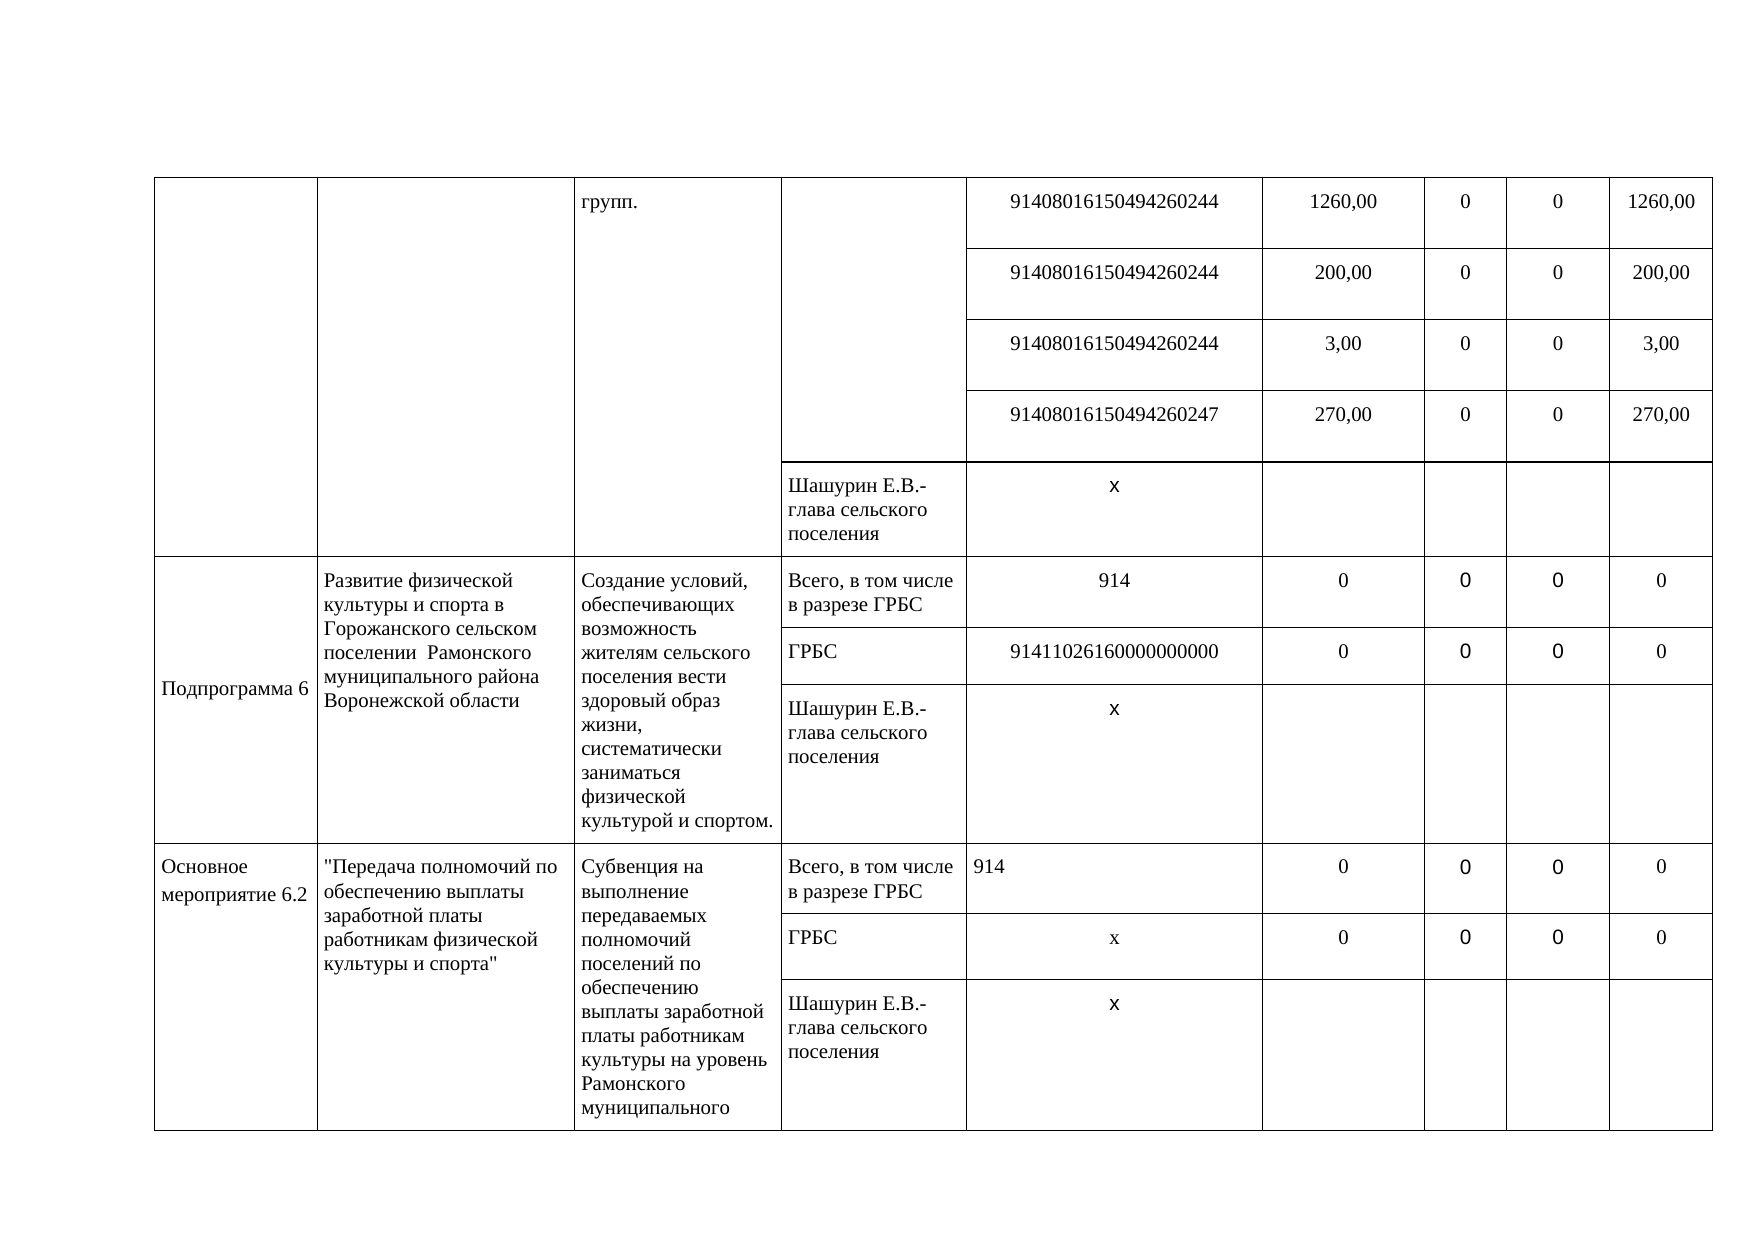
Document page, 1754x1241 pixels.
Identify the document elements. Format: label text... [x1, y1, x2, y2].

table_cell 3,00 [1610, 320, 1712, 390]
table_cell х [967, 980, 1262, 1130]
table_cell 1260,00 [1610, 178, 1712, 248]
table_cell 1260,00 [1263, 178, 1424, 248]
table_cell 0 [1507, 844, 1609, 913]
table_cell 914 [967, 557, 1262, 627]
table_cell "Передача полномочий по обеспечению выплаты заработной платы работникам физической культуры и спорта" [318, 844, 574, 1130]
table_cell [967, 178, 1262, 248]
table_cell [1425, 980, 1506, 1130]
table_cell Шашурин Е.В.- глава сельского поселения [782, 685, 966, 843]
table_cell х [967, 463, 1262, 556]
table_cell [1263, 463, 1424, 556]
table_cell 3,00 [1263, 320, 1424, 390]
table_cell 0 [1610, 914, 1712, 979]
table_cell Основное мероприятие 6.2 [155, 844, 317, 1130]
table_cell 0 [1507, 320, 1609, 390]
table_cell 200,00 [1610, 249, 1712, 319]
table_cell 0 [1507, 391, 1609, 461]
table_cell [782, 980, 966, 1130]
table_cell ГРБС [782, 628, 966, 684]
table_cell 0 [1425, 320, 1506, 390]
table_cell 91408016150494260244 [967, 320, 1262, 390]
table_cell 200,00 [1263, 249, 1424, 319]
table_cell 0 [1507, 249, 1609, 319]
table_cell 0 [1610, 557, 1712, 627]
table_cell 0 [1425, 557, 1506, 627]
table_cell 0 [1263, 557, 1424, 627]
table_cell 0 [1425, 914, 1506, 979]
table_cell [1610, 685, 1712, 843]
table_cell 91408016150494260247 [967, 391, 1262, 461]
table_cell 0 [1507, 628, 1609, 684]
table_cell 0 [1425, 391, 1506, 461]
table_cell 0 [1507, 178, 1609, 248]
table_cell 0 [1425, 628, 1506, 684]
table_cell Развитие физической культуры и спорта в Горожанского сельском поселении Рамонского муниципального района Воронежской области [318, 557, 574, 843]
table_cell Субвенция на выполнение передаваемых полномочий поселений по обеспечению выплаты заработной платы работникам культуры на уровень Рамонского муниципального района Воронежской области [575, 844, 781, 1130]
table_cell [1610, 980, 1712, 1130]
table_cell Всего, в том числе в разрезе ГРБС [782, 557, 966, 627]
table_cell ГРБС [782, 914, 966, 979]
table_cell Создание условий, обеспечивающих возможность жителям сельского поселения вести здоровый образ жизни, систематически заниматься физической культурой и спортом. [575, 557, 781, 843]
table_cell [1610, 463, 1712, 556]
table_cell 270,00 [1263, 391, 1424, 461]
table_cell 0 [1610, 844, 1712, 913]
table_cell 0 [1425, 844, 1506, 913]
table_cell 0 [1263, 844, 1424, 913]
table_cell [1263, 980, 1424, 1130]
table_cell 0 [1263, 628, 1424, 684]
table_cell 91411026160000000000 [967, 628, 1262, 684]
table_cell Подпрограмма 6 [155, 557, 317, 843]
table_cell 0 [1425, 178, 1506, 248]
table_cell 914 [967, 844, 1262, 913]
table_cell Шашурин Е.В.- глава сельского поселения [782, 463, 966, 556]
table_cell [1263, 685, 1424, 843]
table_cell х [967, 914, 1262, 979]
table_cell 0 [1425, 249, 1506, 319]
table_cell Всего, в том числе в разрезе ГРБС [782, 844, 966, 913]
table_cell 270,00 [1610, 391, 1712, 461]
table_cell х [967, 685, 1262, 843]
table_cell [1507, 463, 1609, 556]
table_cell 0 [1507, 914, 1609, 979]
table_cell [1507, 980, 1609, 1130]
table_cell 0 [1610, 628, 1712, 684]
table_cell 91408016150494260244 [967, 249, 1262, 319]
table_cell [1425, 685, 1506, 843]
table_cell [1507, 685, 1609, 843]
table_cell 0 [1263, 914, 1424, 979]
table_cell [1425, 463, 1506, 556]
table_cell 0 [1507, 557, 1609, 627]
